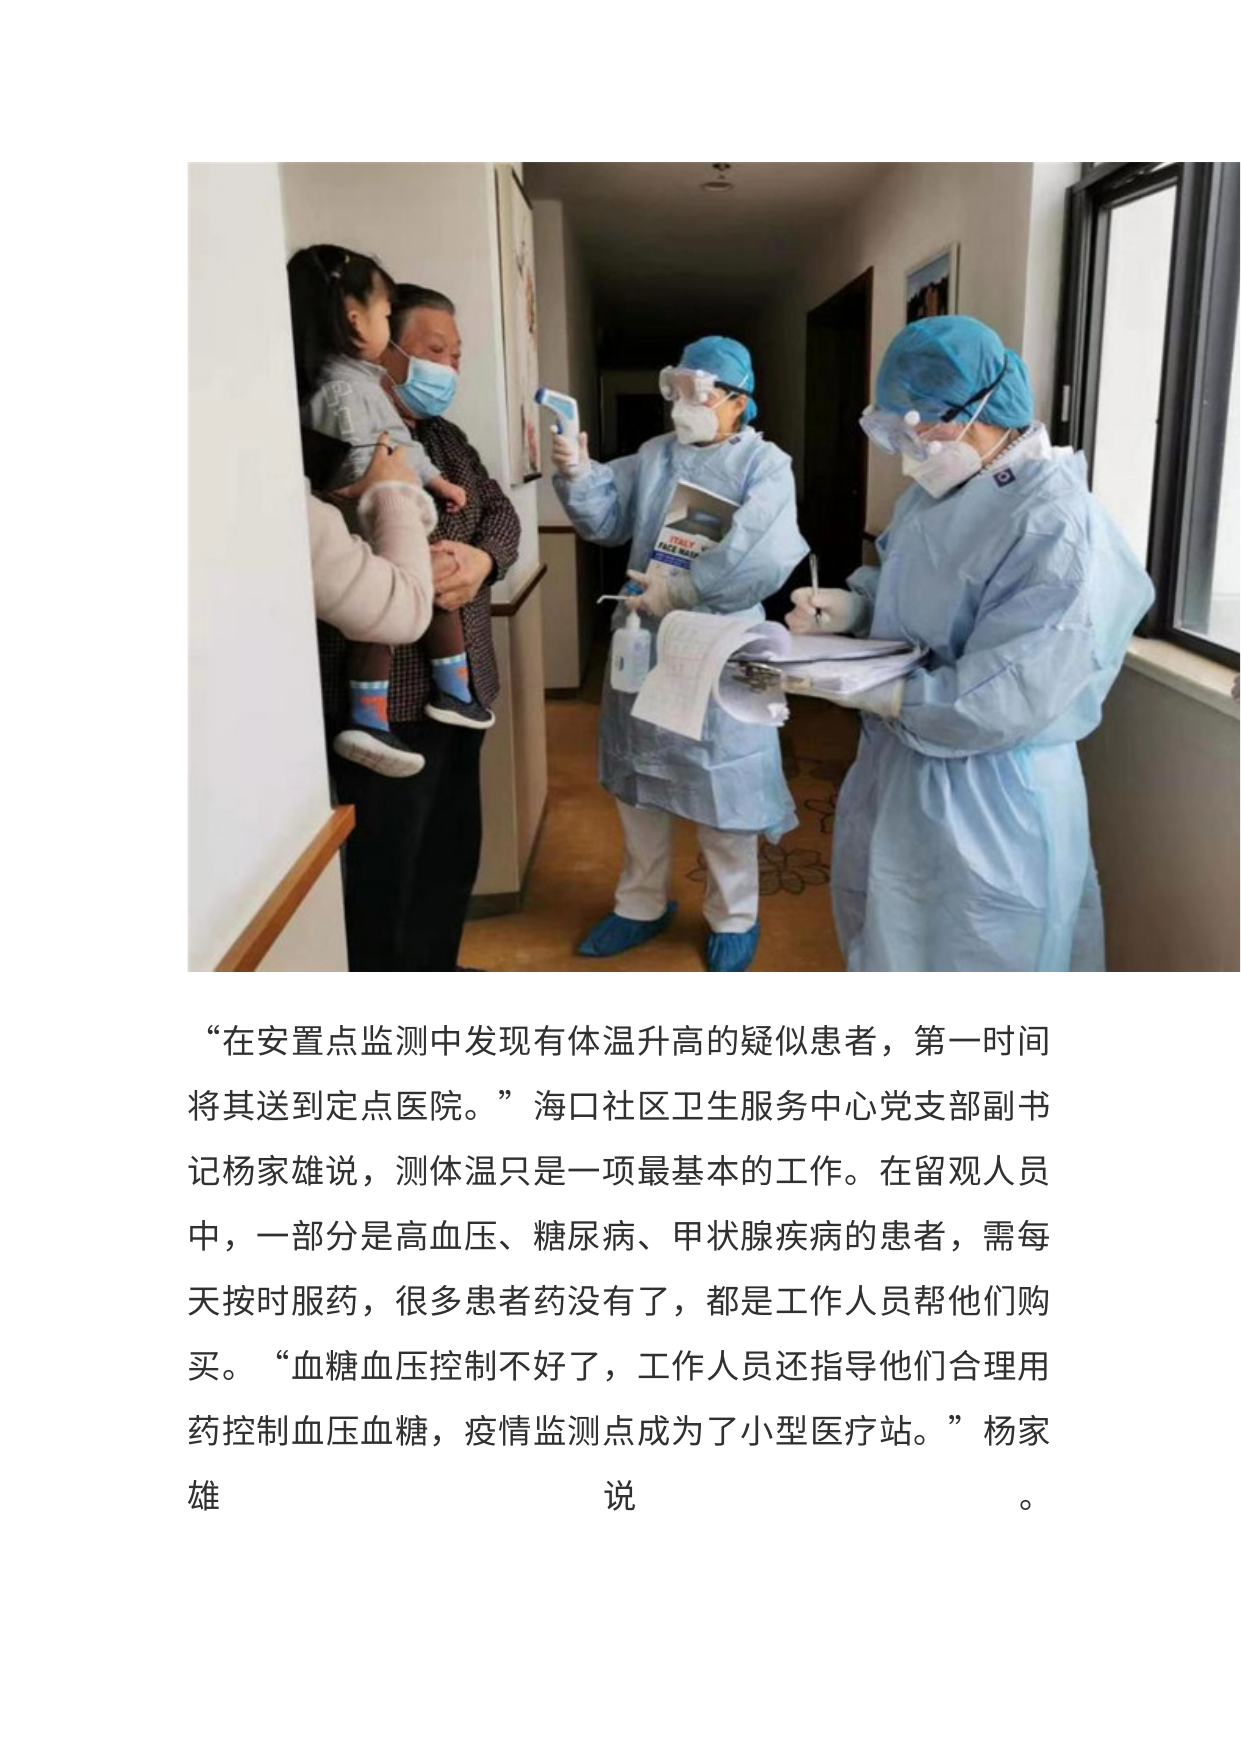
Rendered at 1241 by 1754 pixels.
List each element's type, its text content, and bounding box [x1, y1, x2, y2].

text 面对疫情，医务工作人员一直坚守在一线。“让党旗在防控疫情斗争第一线高高飘扬。”疫情防控工作，党员冲锋在了最前。在西山区卫生健康局党委的号召下，战斗在医务工作第一线的党员迅速成立了西山卫健局党员先锋“突击队”，放弃休假，积极投身到抗击病毒的各项应对工作中。 1月28日，从位于春城花园酒店的留观点设置开始，西苑社区卫生服务中心党员先锋队也就成立了。6名人员，24小时不分昼夜坚守安置点14天，每天共监测159人。与此同时，海口社区卫生服务中心党支部也迅速成立了先锋队，开始为辖区省工人疗养院留观点158名湖北籍滞昆旅客进行留观工作。测量体温、监测记录身体状况，在疫情之下，这些看似简单的工作却冒着极大的风险。 穿上隔离服，戴上护目镜、口罩，拿上登记本、体温计，依次来到旅客的住房门口开始服务。先锋队“突击队”成员每天的日常，都是这样开始的。每次监测完体温下来，手臂酸痛、汗水浸湿衣服和护目镜都是常有的事。在防护物资缺乏的情况下，工作人员以雨衣、浴帽作为防护，冒着高暴露的风险，每天两次为疫区抵昆人员监测体温及健康指导。而这些实际困难，大家都不约而同瞒住了家人。 “在安置点监测中发现有体温升高的疑似患者，第一时间将其送到定点医院。”海口社区卫生服务中心党支部副书记杨家雄说，测体温只是一项最基本的工作。在留观人员中，一部分是高血压、糖尿病、甲状腺疾病的患者，需每天按时服药，很多患者药没有了，都是工作人员帮他们购买。“血糖血压控制不好了，工作人员还指导他们合理用药控制血压血糖，疫情监测点成为了小型医疗站。”杨家雄说。 “你们如亲人般的关怀使我们在身在异乡却不孤单，隔离病毒，却不隔离爱。”旅客们感动地说。每天询问身体症状，认真倾听、耐心解答每一个咨询电话，突击队员的每天都在忙碌中度过。“辛苦但是充实。党员在非常时期就应该站出来，让党旗在抗疫一线高高飘扬。”一名“突击队”队员说。 [187, 972, 1053, 1527]
picture [187, 162, 1241, 972]
